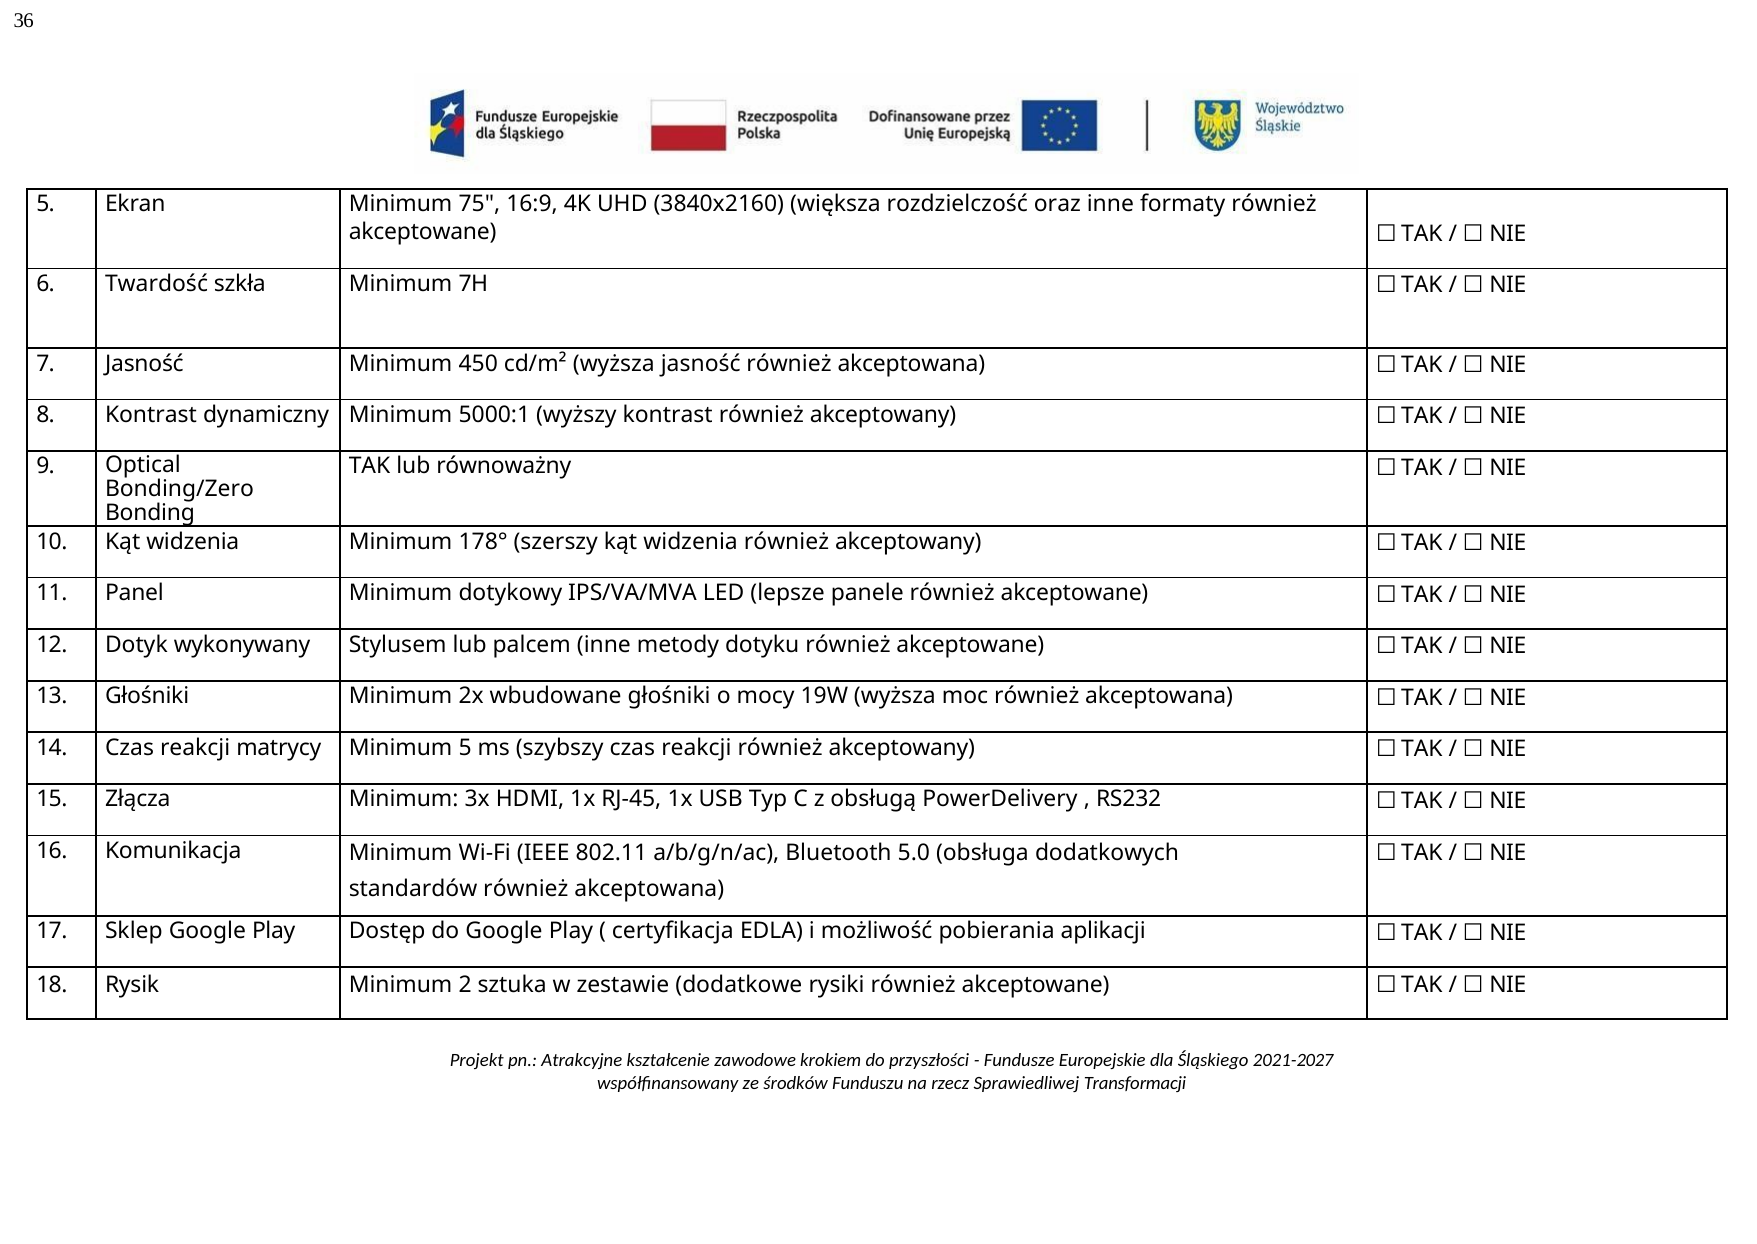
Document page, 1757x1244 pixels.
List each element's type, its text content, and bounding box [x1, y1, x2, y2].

table_header Minimum 75", 16:9, 4K UHD (3840x2160) (większa rozdzielczość oraz inne formaty również akceptowane) [341, 190, 1366, 268]
table_cell Minimum: 3x HDMI, 1x RJ-45, 1x USB Typ C z obsługą PowerDelivery , RS232 [341, 785, 1366, 834]
table_cell TAK / ☐ NIE [1368, 733, 1726, 783]
table_cell Rysik [97, 968, 339, 1018]
table_cell Złącza [97, 785, 339, 834]
table_cell Panel [97, 578, 339, 628]
table_cell 10. [28, 527, 95, 577]
table_cell Głośniki [97, 682, 339, 731]
table_cell 8. [28, 400, 95, 450]
table_cell Twardość szkła [97, 269, 339, 347]
table_cell 13. [28, 682, 95, 731]
table_cell Sklep Google Play [97, 917, 339, 966]
table_cell Minimum 2 sztuka w zestawie (dodatkowe rysiki również akceptowane) [341, 968, 1366, 1018]
table_cell TAK / ☐ NIE [1368, 836, 1726, 915]
table_cell Kąt widzenia [97, 527, 339, 577]
table_cell TAK lub równoważny [341, 452, 1366, 525]
table_cell 18. [28, 968, 95, 1018]
table_cell TAK / ☐ NIE [1368, 400, 1726, 450]
table_cell Minimum 5000:1 (wyższy kontrast również akceptowany) [341, 400, 1366, 450]
table_cell 15. [28, 785, 95, 834]
table_cell Minimum 7H [341, 269, 1366, 347]
table_cell 11. [28, 578, 95, 628]
table_cell TAK / ☐ NIE [1368, 452, 1726, 525]
table_cell Optical Bonding/Zero Bonding [97, 452, 339, 525]
table_cell Jasność [97, 349, 339, 399]
table_cell TAK / ☐ NIE [1368, 785, 1726, 834]
table_cell Minimum 2x wbudowane głośniki o mocy 19W (wyższa moc również akceptowana) [341, 682, 1366, 731]
table_cell TAK / ☐ NIE [1368, 527, 1726, 577]
table_cell TAK / ☐ NIE [1368, 630, 1726, 680]
table_cell Dotyk wykonywany [97, 630, 339, 680]
table_header Ekran [97, 190, 339, 268]
table_cell TAK / ☐ NIE [1368, 682, 1726, 731]
text Projekt pn.: Atrakcyjne kształcenie zawodowe krokiem do przyszłości - Fundusze Europejskie dla Śląskiego 2021-2027 [402, 1049, 1383, 1071]
table_cell 16. [28, 836, 95, 915]
table_header 5. [28, 190, 95, 268]
table_cell 7. [28, 349, 95, 399]
table_cell Minimum dotykowy IPS/VA/MVA LED (lepsze panele również akceptowane) [341, 578, 1366, 628]
text współfinansowany ze środków Funduszu na rzecz Sprawiedliwej Transformacji [402, 1071, 1383, 1094]
table_cell Dostęp do Google Play ( certyfikacja EDLA) i możliwość pobierania aplikacji [341, 917, 1366, 966]
table_cell 12. [28, 630, 95, 680]
table_cell TAK / ☐ NIE [1368, 917, 1726, 966]
table_cell Kontrast dynamiczny [97, 400, 339, 450]
picture [414, 73, 1360, 174]
table_cell Minimum 178° (szerszy kąt widzenia również akceptowany) [341, 527, 1366, 577]
table_cell Czas reakcji matrycy [97, 733, 339, 783]
table_cell TAK / ☐ NIE [1368, 578, 1726, 628]
table_cell TAK / ☐ NIE [1368, 349, 1726, 399]
table_cell Minimum Wi-Fi (IEEE 802.11 a/b/g/n/ac), Bluetooth 5.0 (obsługa dodatkowych standardów również akceptowana) [341, 836, 1366, 915]
table_cell 14. [28, 733, 95, 783]
table_cell 17. [28, 917, 95, 966]
table_cell Minimum 450 cd/m² (wyższa jasność również akceptowana) [341, 349, 1366, 399]
table_header TAK / ☐ NIE [1368, 190, 1726, 268]
table_cell 9. [28, 452, 95, 525]
table_cell 6. [28, 269, 95, 347]
table_cell Komunikacja [97, 836, 339, 915]
table_cell TAK / ☐ NIE [1368, 968, 1726, 1018]
table_cell TAK / ☐ NIE [1368, 269, 1726, 347]
table_cell Stylusem lub palcem (inne metody dotyku również akceptowane) [341, 630, 1366, 680]
table_cell Minimum 5 ms (szybszy czas reakcji również akceptowany) [341, 733, 1366, 783]
